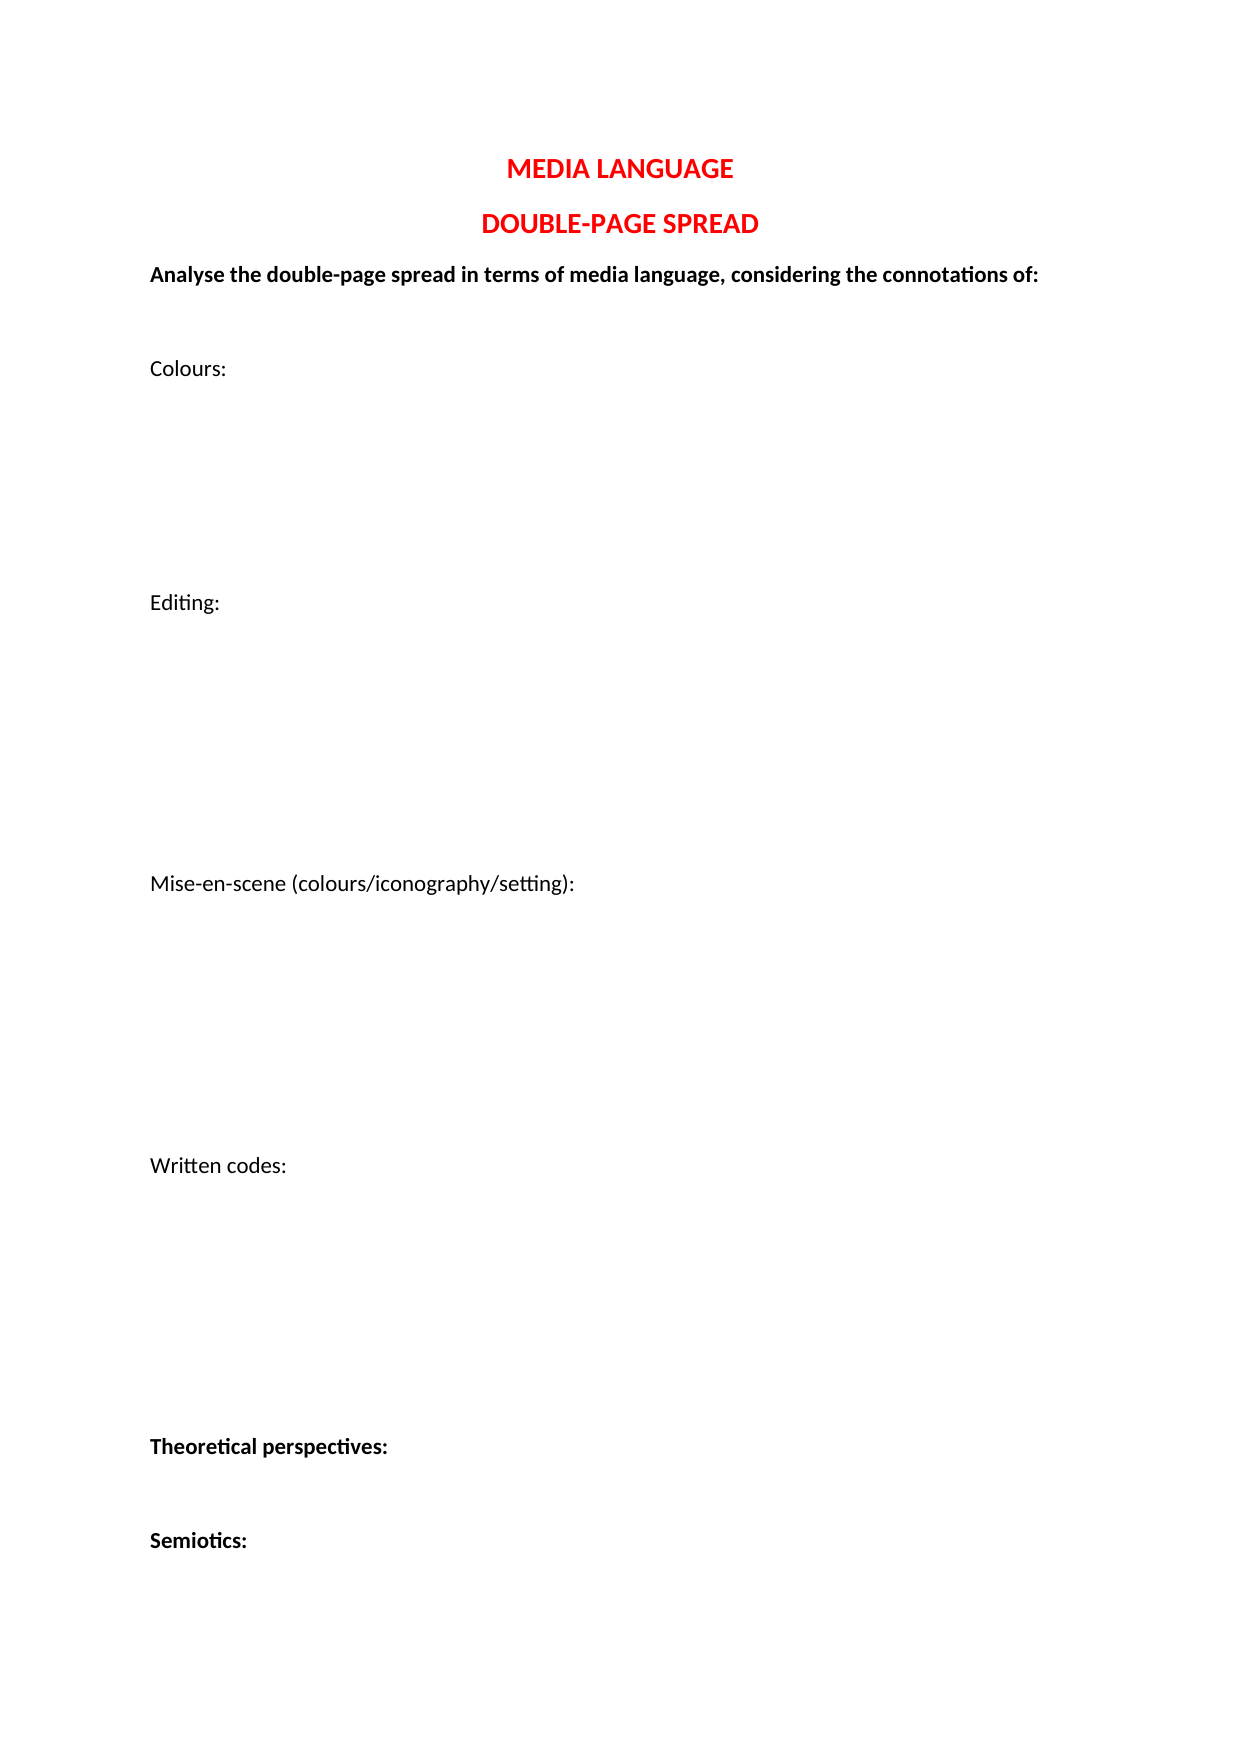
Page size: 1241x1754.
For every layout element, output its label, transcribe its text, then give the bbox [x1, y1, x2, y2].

text Editing: [150, 588, 1090, 616]
text DOUBLE-PAGE SPREAD [150, 205, 1090, 241]
text Theoretical perspectives: [150, 1432, 1090, 1460]
text MEDIA LANGUAGE [150, 150, 1090, 186]
text Written codes: [150, 1151, 1090, 1179]
text Semiotics: [150, 1526, 1090, 1554]
text Mise-en-scene (colours/iconography/setting): [150, 869, 1090, 898]
text Colours: [150, 354, 1090, 382]
text Analyse the double-page spread in terms of media language, considering the connotations of: [150, 260, 1090, 288]
